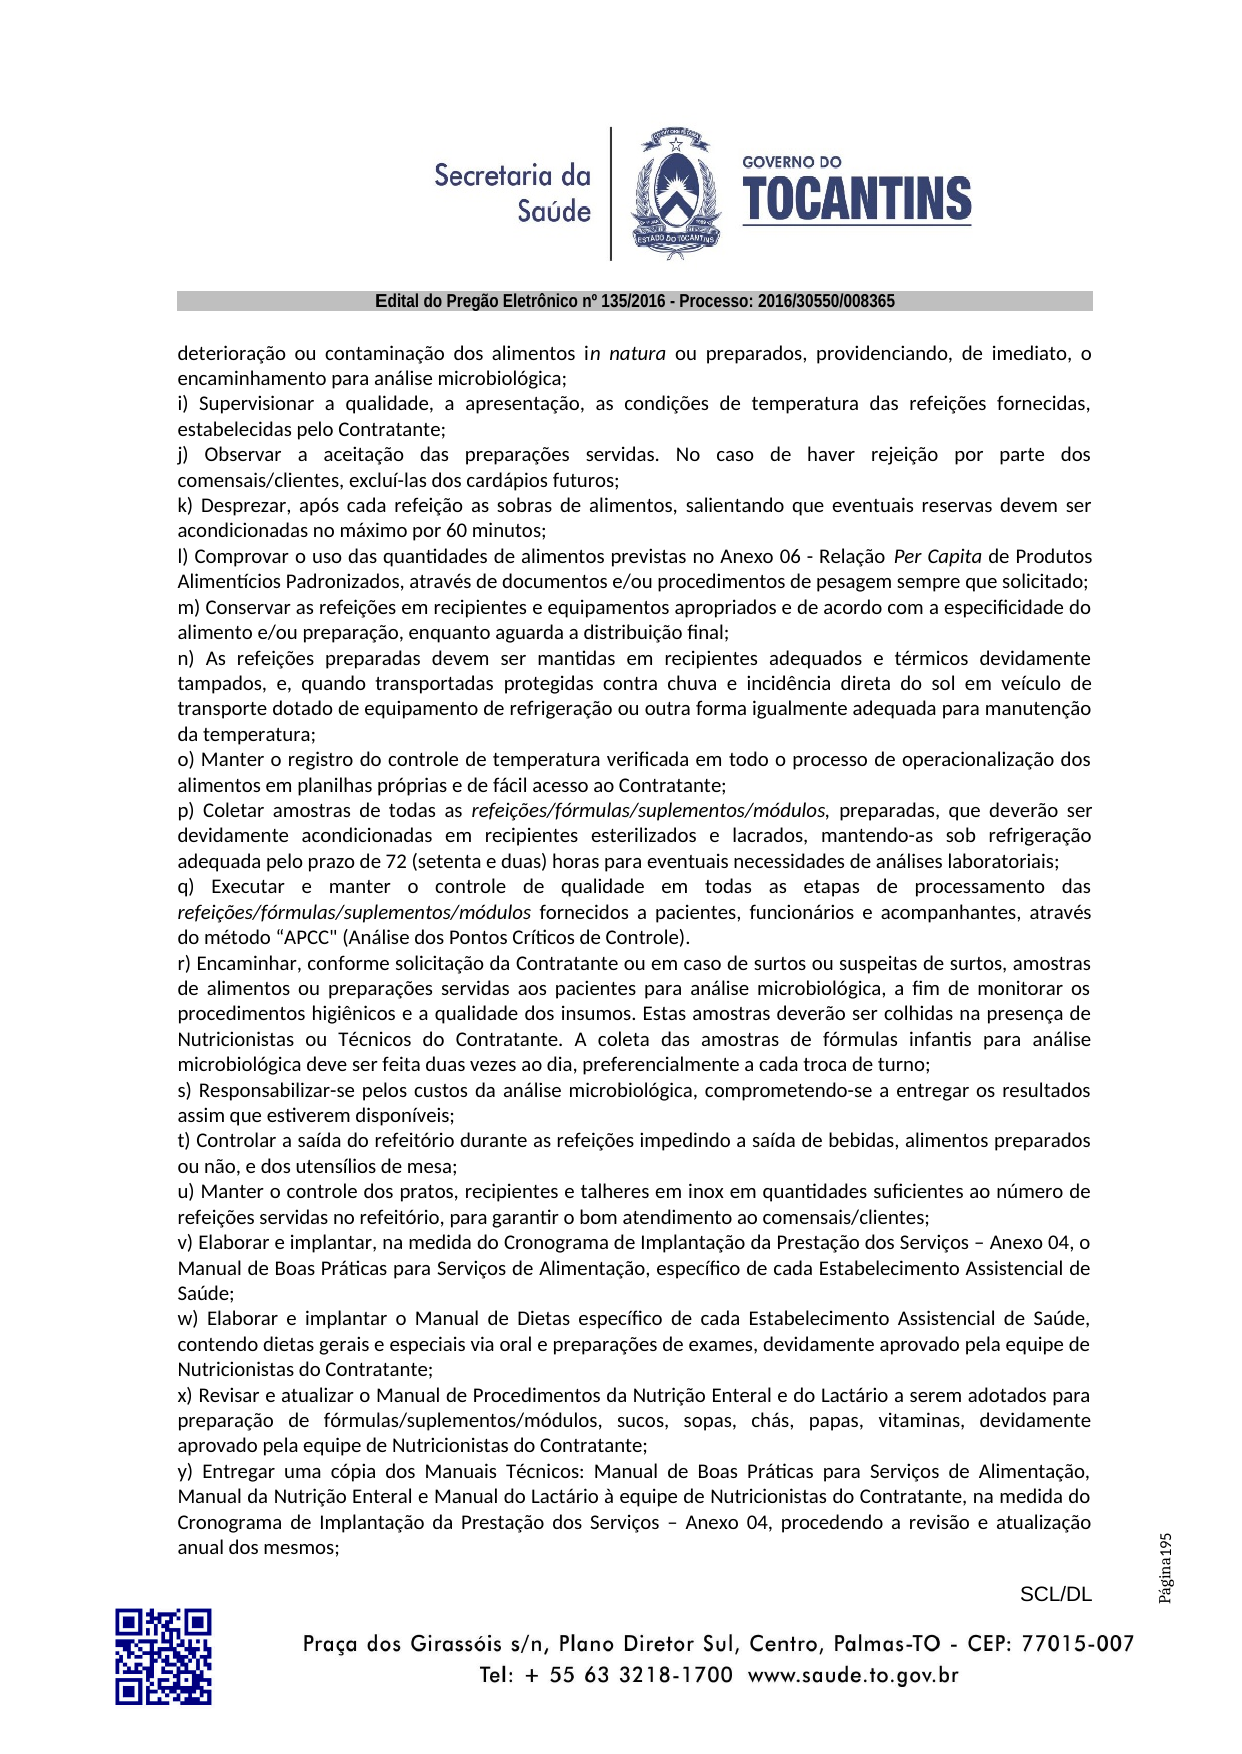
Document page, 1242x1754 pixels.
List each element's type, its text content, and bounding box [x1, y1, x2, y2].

text s) Responsabilizar-se pelos custos da análise microbiológica, comprometendo-se a entregar os resultados assim que estiverem disponíveis; [177, 1077, 1093, 1128]
text v) Elaborar e implantar, na medida do Cronograma de Implantação da Prestação dos Serviços – Anexo 04, o Manual de Boas Práticas para Serviços de Alimentação, específico de cada Estabelecimento Assistencial de Saúde; [177, 1229, 1093, 1306]
text u) Manter o controle dos pratos, recipientes e talheres em inox em quantidades suficientes ao número de refeições servidas no refeitório, para garantir o bom atendimento ao comensais/clientes; [177, 1178, 1093, 1229]
text o) Manter o registro do controle de temperatura verificada em todo o processo de operacionalização dos alimentos em planilhas próprias e de fácil acesso ao Contratante; [177, 746, 1093, 797]
text p) Coletar amostras de todas as refeições/fórmulas/suplementos/módulos, preparadas, que deverão ser devidamente acondicionadas em recipientes esterilizados e lacrados, mantendo-as sob refrigeração adequada pelo prazo de 72 (setenta e duas) horas para eventuais necessidades de análises laboratoriais; [177, 797, 1093, 873]
picture [111, 1604, 1134, 1709]
text j) Observar a aceitação das preparações servidas. No caso de haver rejeição por parte dos comensais/clientes, excluí-las dos cardápios futuros; [177, 441, 1093, 492]
text q) Executar e manter o controle de qualidade em todas as etapas de processamento das refeições/fórmulas/suplementos/módulos fornecidos a pacientes, funcionários e acompanhantes, através do método “APCC" (Análise dos Pontos Críticos de Controle). [177, 873, 1093, 950]
text n) As refeições preparadas devem ser mantidas em recipientes adequados e térmicos devidamente tampados, e, quando transportadas protegidas contra chuva e incidência direta do sol em veículo de transporte dotado de equipamento de refrigeração ou outra forma igualmente adequada para manutenção da temperatura; [177, 645, 1093, 746]
picture [0, 43, 1237, 276]
text w) Elaborar e implantar o Manual de Dietas específico de cada Estabelecimento Assistencial de Saúde, contendo dietas gerais e especiais via oral e preparações de exames, devidamente aprovado pela equipe de Nutricionistas do Contratante; [177, 1306, 1093, 1382]
text l) Comprovar o uso das quantidades de alimentos previstas no Anexo 06 - Relação Per Capita de Produtos Alimentícios Padronizados, através de documentos e/ou procedimentos de pesagem sempre que solicitado; [177, 543, 1093, 594]
text i) Supervisionar a qualidade, a apresentação, as condições de temperatura das refeições fornecidas, estabelecidas pelo Contratante; [177, 391, 1093, 441]
text t) Controlar a saída do refeitório durante as refeições impedindo a saída de bebidas, alimentos preparados ou não, e dos utensílios de mesa; [177, 1128, 1093, 1178]
text y) Entregar uma cópia dos Manuais Técnicos: Manual de Boas Práticas para Serviços de Alimentação, Manual da Nutrição Enteral e Manual do Lactário à equipe de Nutricionistas do Contratante, na medida do Cronograma de Implantação da Prestação dos Serviços – Anexo 04, procedendo a revisão e atualização anual dos mesmos; [177, 1458, 1093, 1560]
text k) Desprezar, após cada refeição as sobras de alimentos, salientando que eventuais reservas devem ser acondicionadas no máximo por 60 minutos; [177, 492, 1093, 543]
text x) Revisar e atualizar o Manual de Procedimentos da Nutrição Enteral e do Lactário a serem adotados para preparação de fórmulas/suplementos/módulos, sucos, sopas, chás, papas, vitaminas, devidamente aprovado pela equipe de Nutricionistas do Contratante; [177, 1382, 1093, 1458]
text r) Encaminhar, conforme solicitação da Contratante ou em caso de surtos ou suspeitas de surtos, amostras de alimentos ou preparações servidas aos pacientes para análise microbiológica, a fim de monitorar os procedimentos higiênicos e a qualidade dos insumos. Estas amostras deverão ser colhidas na presença de Nutricionistas ou Técnicos do Contratante. A coleta das amostras de fórmulas infantis para análise microbiológica deve ser feita duas vezes ao dia, preferencialmente a cada troca de turno; [177, 950, 1093, 1077]
text m) Conservar as refeições em recipientes e equipamentos apropriados e de acordo com a especificidade do alimento e/ou preparação, enquanto aguarda a distribuição final; [177, 594, 1093, 645]
